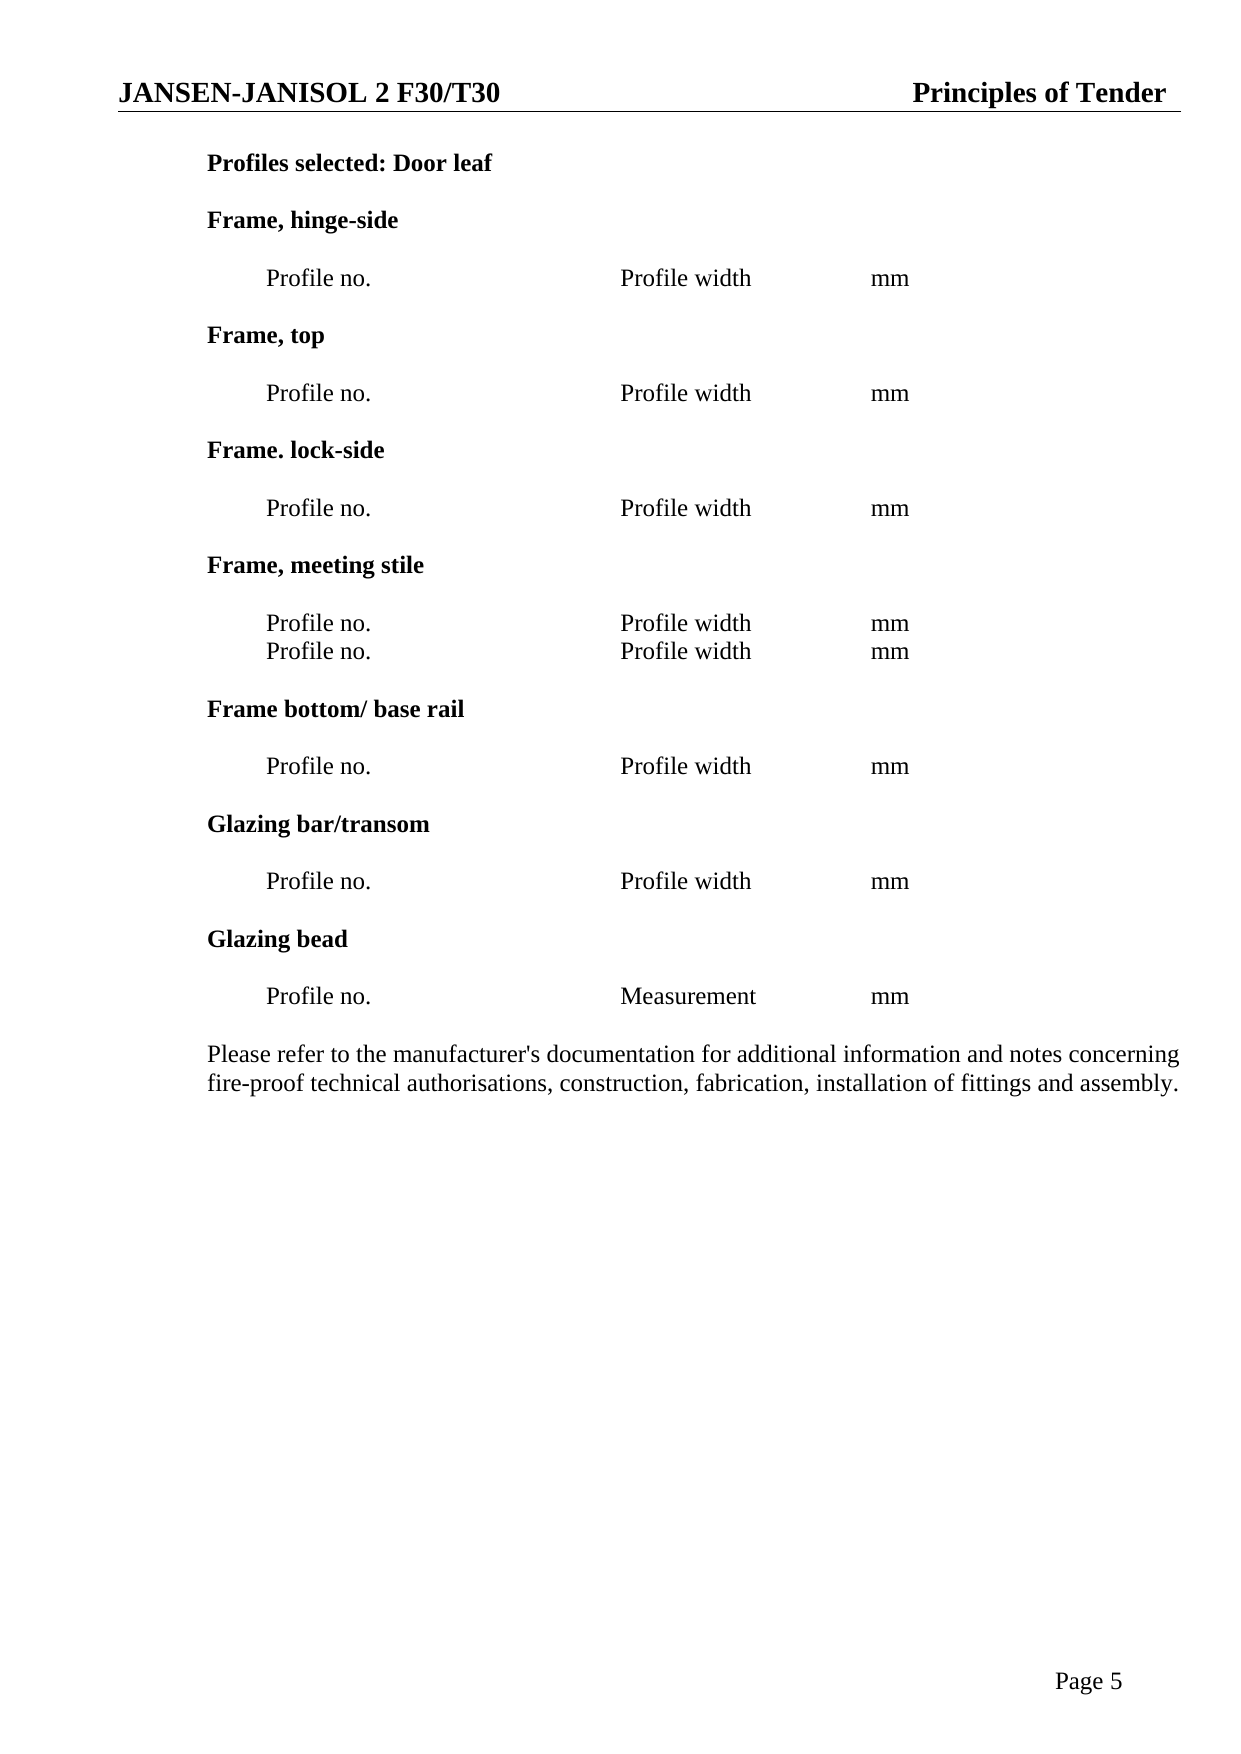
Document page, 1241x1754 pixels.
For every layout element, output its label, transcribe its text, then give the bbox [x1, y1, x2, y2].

text Profiles selected: Door leaf Frame, hinge-side Profile no. Profile width mm Frame, top Profile no. Profile width mm Frame. lock-side Profile no. Profile width mm Frame, meeting stile Profile no. Profile width mm Profile no. Profile width mm Frame bottom/ base rail Profile no. Profile width mm Glazing bar/transom Profile no. Profile width mm Glazing bead Profile no. Measurement mm Please refer to the manufacturer's documentation for additional information and notes concerning fire-proof technical authorisations, construction, fabrication, installation of fittings and assembly. [207, 148, 1181, 1096]
